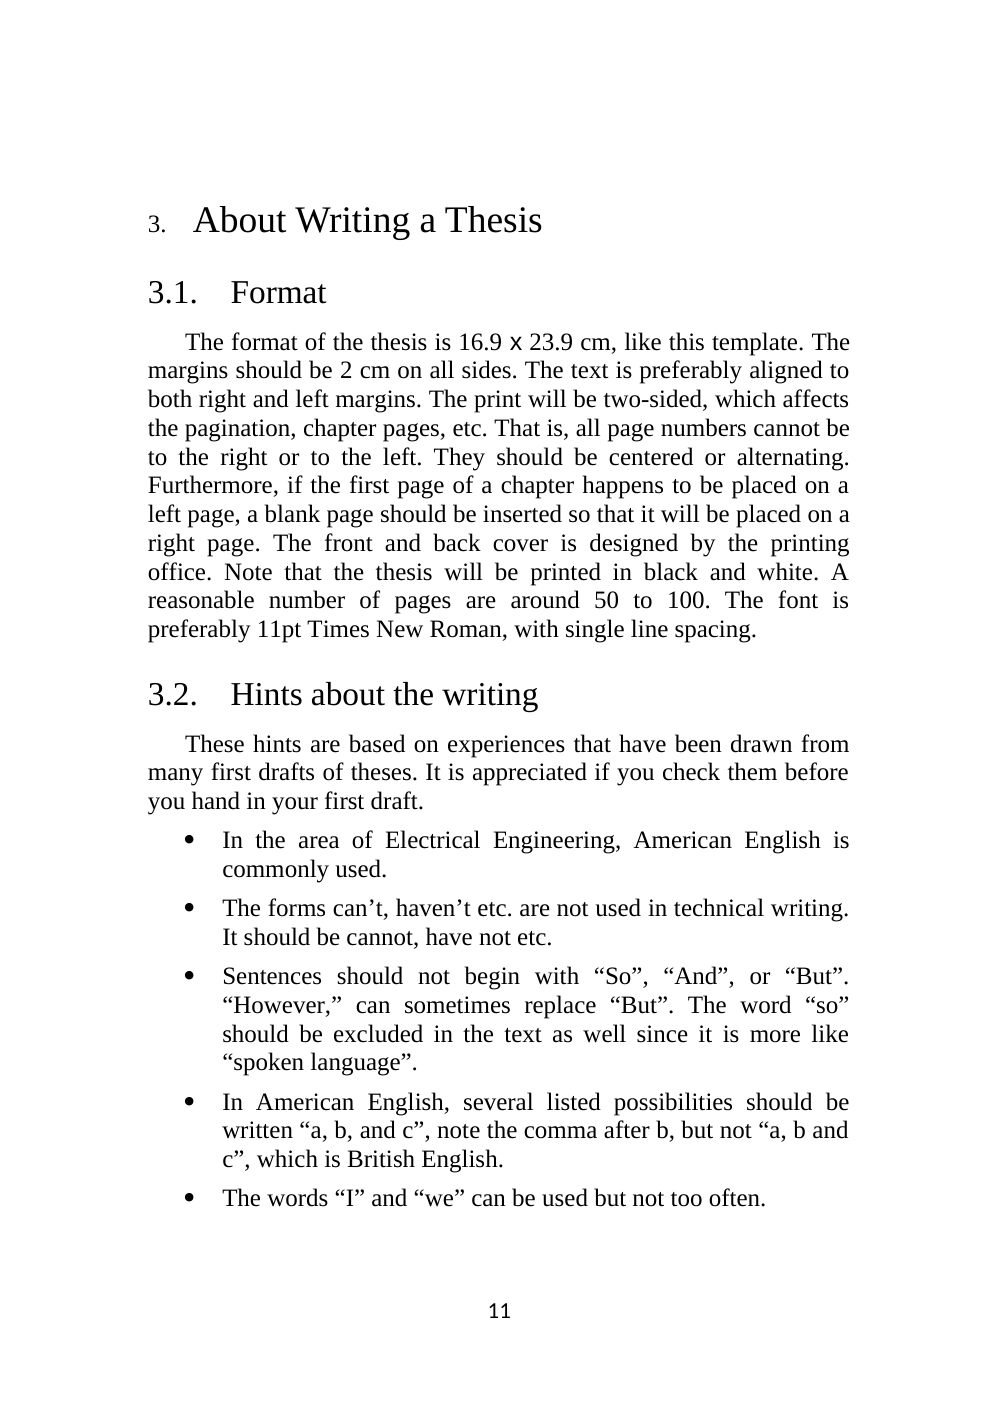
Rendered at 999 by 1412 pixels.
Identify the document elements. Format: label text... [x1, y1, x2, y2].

text The words “I” and “we” can be used but not too often. [185, 1183, 850, 1212]
subtitle About Writing a Thesis [148, 198, 850, 241]
text In the area of Electrical Engineering, American English is commonly used. [185, 825, 850, 883]
text Sentences should not begin with “So”, “And”, or “But”. “However,” can sometimes replace “But”. The word “so” should be excluded in the text as well since it is more like “spoken language”. [185, 961, 850, 1076]
text The format of the thesis is 16.9 x 23.9 cm, like this template. The margins should be 2 cm on all sides. The text is preferably aligned to both right and left margins. The print will be two-sided, which affects the pagination, chapter pages, etc. That is, all page numbers cannot be to the right or to the left. They should be centered or alternating. Furthermore, if the first page of a chapter happens to be placed on a left page, a blank page should be inserted so that it will be placed on a right page. The front and back cover is designed by the printing office. Note that the thesis will be printed in black and white. A reasonable number of pages are around 50 to 100. The font is preferably 11pt Times New Roman, with single line spacing. [148, 327, 850, 643]
text These hints are based on experiences that have been drawn from many first drafts of theses. It is appreciated if you check them before you hand in your first draft. [148, 729, 850, 815]
text The forms can’t, haven’t etc. are not used in technical writing. It should be cannot, have not etc. [185, 893, 850, 951]
text In American English, several listed possibilities should be written “a, b, and c”, note the comma after b, but not “a, b and c”, which is British English. [185, 1087, 850, 1173]
subtitle Hints about the writing [148, 674, 850, 712]
subtitle Format [148, 272, 850, 310]
